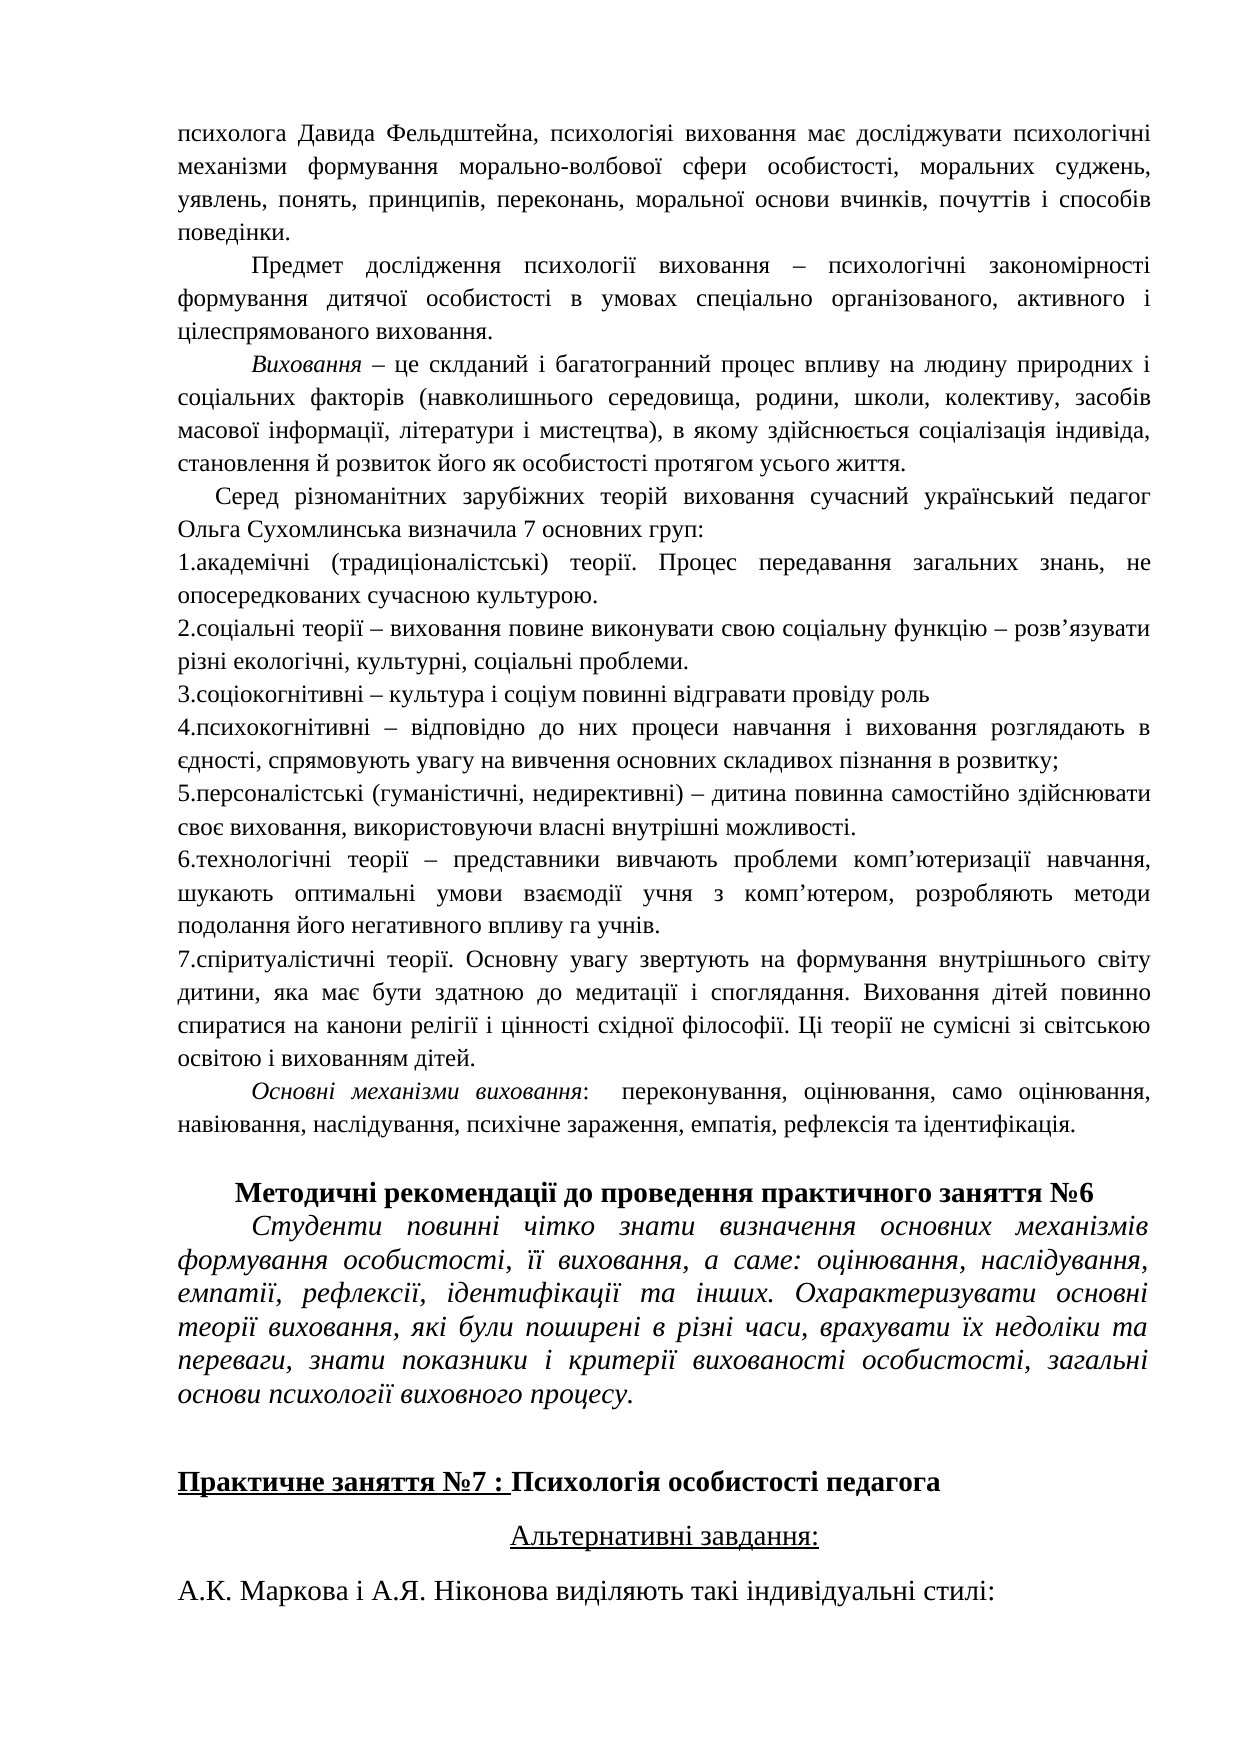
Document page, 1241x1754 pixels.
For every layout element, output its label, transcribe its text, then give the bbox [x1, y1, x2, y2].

text 3.соціокогнітивні – культура і соціум повинні відгравати провіду роль [177, 679, 1152, 708]
text 2.соціальні теорії – виховання повине виконувати свою соціальну функцію – розв’язувати різні екологічні, культурні, соціальні проблеми. [177, 613, 1152, 675]
text Методичні рекомендації до проведення практичного заняття №6 [177, 1175, 1152, 1208]
text 7.спіритуалістичні теорії. Основну увагу звертують на формування внутрішнього світу дитини, яка має бути здатною до медитації і споглядання. Виховання дітей повинно спиратися на канони релігії і цінності східної філософії. Ці теорії не сумісні зі світською освітою і вихованням дітей. [177, 944, 1152, 1071]
text 5.персоналістські (гуманістичні, недирективні) – дитина повинна самостійно здійснювати своє виховання, використовуючи власні внутрішні можливості. [177, 778, 1152, 840]
text Альтернативні завдання: [177, 1518, 1152, 1552]
text 4.психокогнітивні – відповідно до них процеси навчання і виховання розглядають в єдності, спрямовують увагу на вивчення основних складивох пізнання в розвитку; [177, 712, 1152, 774]
text Виховання – це склданий і багатогранний процес впливу на людину природних і соціальних факторів (навколишнього середовища, родини, школи, колективу, засобів масової інформації, літератури і мистецтва), в якому здійснюється соціалізація індивіда, становлення й розвиток його як особистості протягом усього життя. [177, 349, 1152, 477]
text Студенти повинні чітко знати визначення основних механізмів формування особистості, її виховання, а саме: оцінювання, наслідування, емпатії, рефлексії, ідентифікації та інших. Охарактеризувати основні теорії виховання, які були поширені в різні часи, врахувати їх недоліки та переваги, знати показники і критерії вихованості особистості, загальні основи психології виховного процесу. [177, 1208, 1152, 1409]
text Предмет дослідження психології виховання – психологічні закономірності формування дитячої особистості в умовах спеціально організованого, активного і цілеспрямованого виховання. [177, 250, 1152, 345]
text 6.технологічні теорії – представники вивчають проблеми комп’ютеризації навчання, шукають оптимальні умови взаємодії учня з комп’ютером, розробляють методи подолання його негативного впливу га учнів. [177, 844, 1152, 939]
text Основні механізми виховання: переконування, оцінювання, само оцінювання, навіювання, наслідування, психічне зараження, емпатія, рефлексія та ідентифікація. [177, 1076, 1152, 1137]
text 1.академічні (традиціоналістські) теорії. Процес передавання загальних знань, не опосередкованих сучасною культурою. [177, 547, 1152, 609]
text Практичне заняття №7 : Психологія особистості педагога [177, 1464, 1152, 1497]
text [177, 118, 1152, 246]
text Серед різноманітних зарубіжних теорій виховання сучасний український педагог Ольга Сухомлинська визначила 7 основних груп: [177, 481, 1152, 543]
text А.К. Маркова і А.Я. Ніконова виділяють такі індивідуальні стилі: [177, 1573, 1152, 1606]
